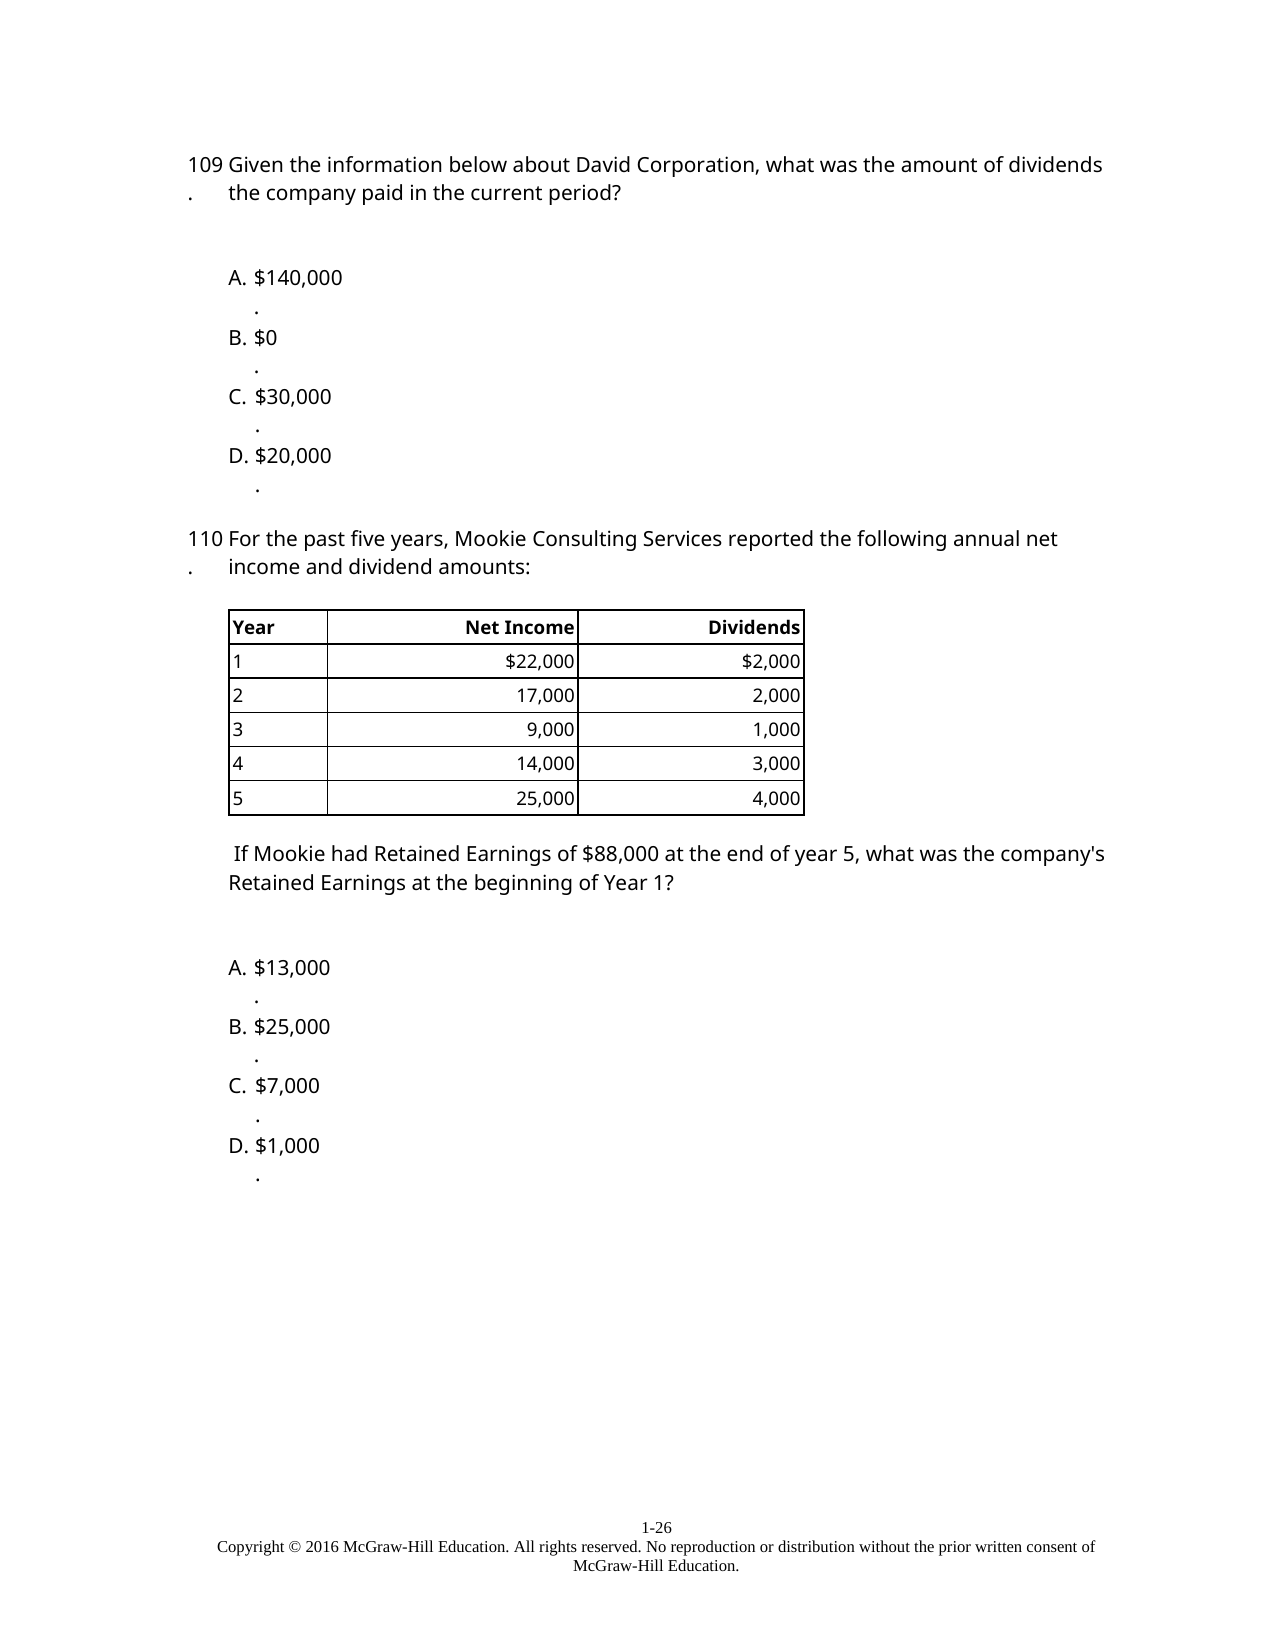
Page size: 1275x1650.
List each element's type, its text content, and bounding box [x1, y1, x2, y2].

table_header Given the information below about David Corporation, what was the amount of dividends the company paid in the current period? [228, 150, 1125, 498]
table_header For the past five years, Mookie Consulting Services reported the following annual net income and dividend amounts: If Mookie had Retained Earnings of $88,000 at the end of year 5, what was the company's Retained Earnings at the beginning of Year 1? [228, 524, 1125, 1188]
table_header 110. [188, 524, 228, 1188]
table_header 109. [188, 150, 228, 498]
